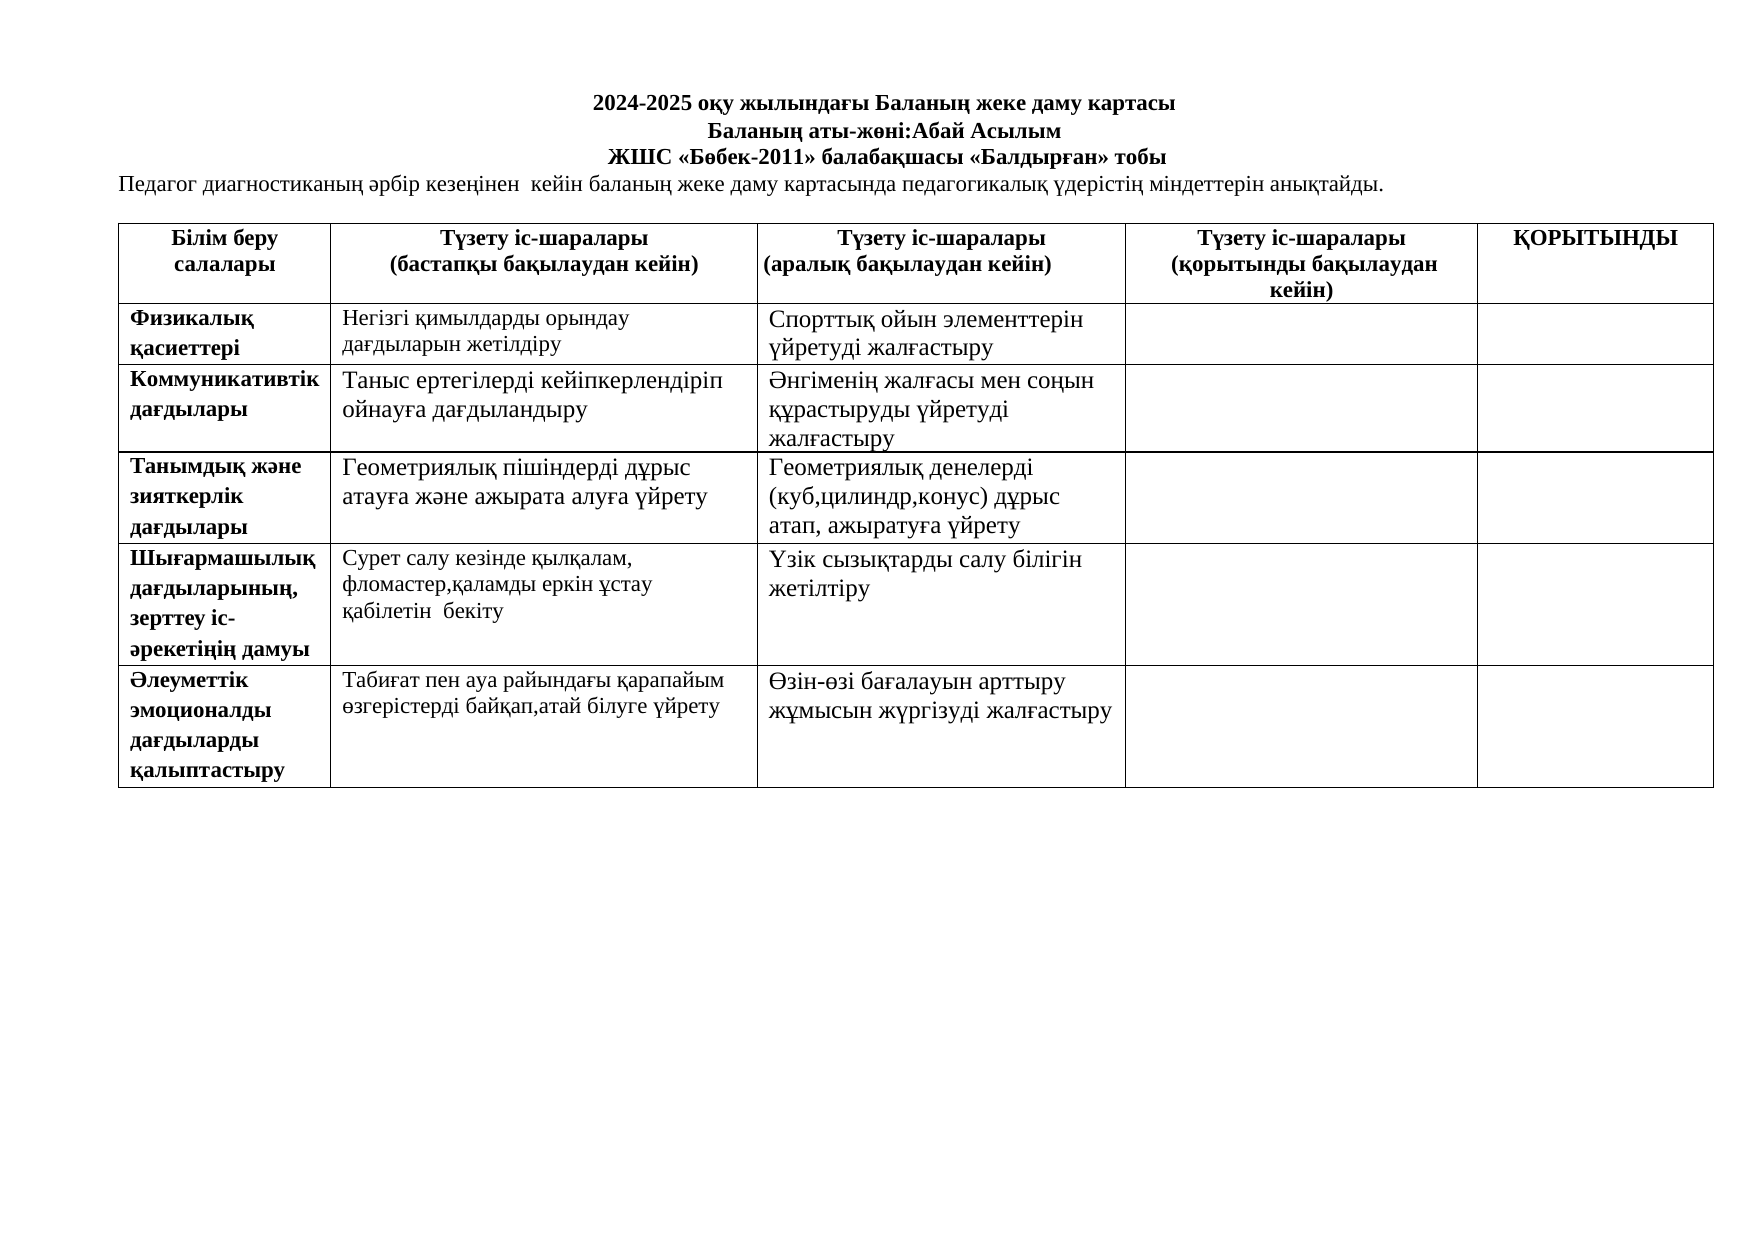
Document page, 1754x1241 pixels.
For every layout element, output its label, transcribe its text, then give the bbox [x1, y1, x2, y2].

table_header Түзету іс-шаралары (бастапқы бақылаудан кейін) [331, 224, 757, 303]
table_cell Таныс ертегілерді кейіпкерлендіріп ойнауға дағдыландыру [331, 365, 757, 451]
table_header Түзету іс-шаралары (қорытынды бақылаудан кейін) [1126, 224, 1477, 303]
table_cell [1478, 666, 1713, 787]
table_cell Әлеуметтік эмоционалды дағдыларды қалыптастыру [119, 666, 330, 787]
text Баланың аты-жөні:Абай Асылым [118, 117, 1651, 143]
text 2024-2025 оқу жылындағы Баланың жеке даму картасы [118, 89, 1651, 115]
table_header ҚОРЫТЫНДЫ [1478, 224, 1713, 303]
table_cell [1478, 453, 1713, 543]
table_cell Спорттық ойын элементтерін үйретуді жалғастыру [758, 304, 1125, 364]
table_cell [1126, 544, 1477, 665]
table_cell [1126, 666, 1477, 787]
table_cell Үзік сызықтарды салу білігін жетілтіру [758, 544, 1125, 665]
table_cell [1478, 544, 1713, 665]
table_cell Әнгіменің жалғасы мен соңын құрастыруды үйретуді жалғастыру [758, 365, 1125, 451]
table_cell [1126, 365, 1477, 451]
table_cell Физикалық қасиеттері [119, 304, 330, 364]
table_cell [1478, 304, 1713, 364]
table_cell [1126, 304, 1477, 364]
table_cell Негізгі қимылдарды орындау дағдыларын жетілдіру [331, 304, 757, 364]
table_cell Шығармашылық дағдыларының, зерттеу іс-әрекетіңің дамуы [119, 544, 330, 665]
text Педагог диагностиканың әрбір кезеңінен кейін баланың жеке даму картасында педагогикалық үдерістің міндеттерін анықтайды. [118, 170, 1651, 196]
table_cell Геометриялық денелерді (куб,цилиндр,конус) дұрыс атап, ажыратуға үйрету [758, 453, 1125, 543]
table_header Түзету іс-шаралары (аралық бақылаудан кейін) [758, 224, 1125, 303]
table_header Білім беру салалары [119, 224, 330, 303]
table_cell Танымдық және зияткерлік дағдылары [119, 453, 330, 543]
table_cell [1478, 365, 1713, 451]
table_cell Табиғат пен ауа райындағы қарапайым өзгерістерді байқап,атай білуге үйрету [331, 666, 757, 787]
table_cell Сурет салу кезінде қылқалам, фломастер,қаламды еркін ұстау қабілетін бекіту [331, 544, 757, 665]
table_cell Коммуникативтік дағдылары [119, 365, 330, 451]
text ЖШС «Бөбек-2011» балабақшасы «Балдырған» тобы [118, 143, 1651, 170]
table_cell Өзін-өзі бағалауын арттыру жұмысын жүргізуді жалғастыру [758, 666, 1125, 787]
table_cell [1126, 453, 1477, 543]
table_cell Геометриялық пішіндерді дұрыс атауға және ажырата алуға үйрету [331, 453, 757, 543]
